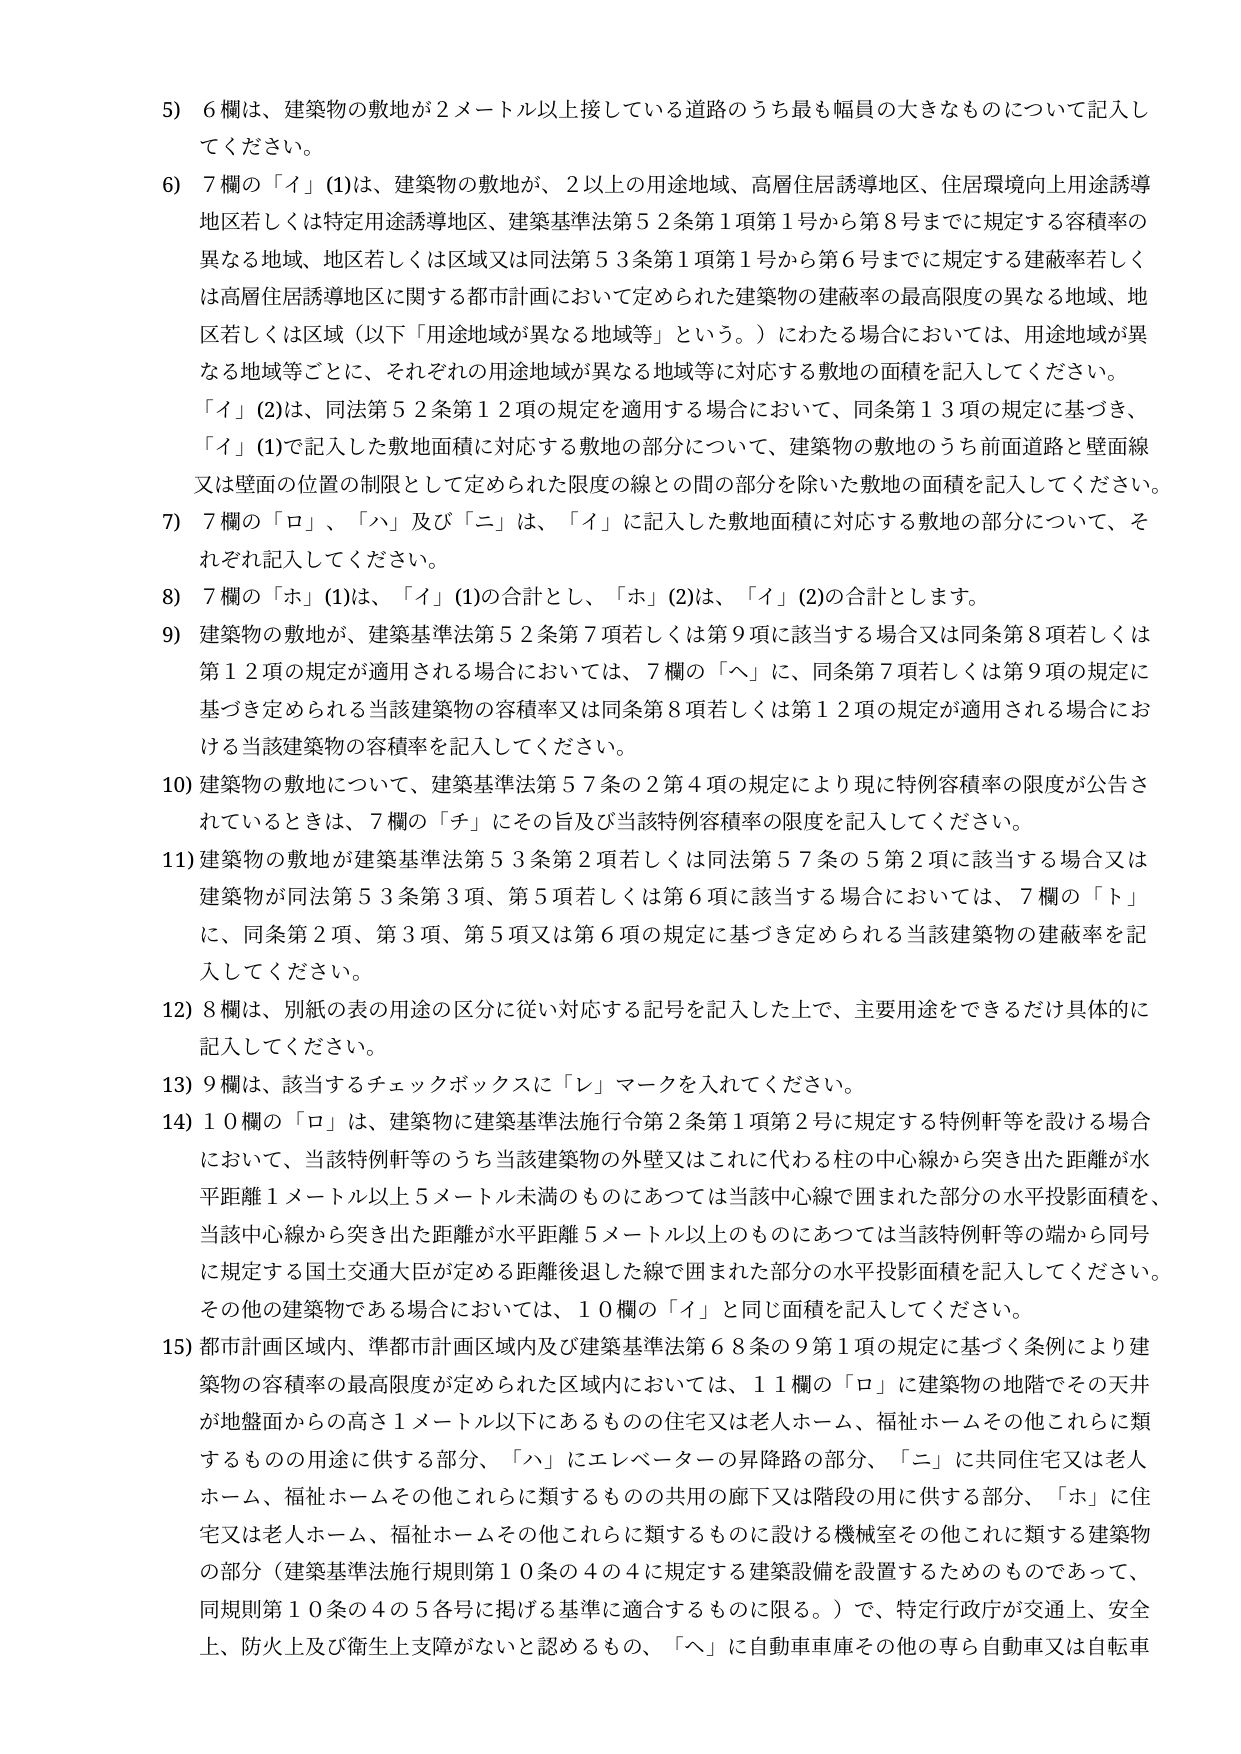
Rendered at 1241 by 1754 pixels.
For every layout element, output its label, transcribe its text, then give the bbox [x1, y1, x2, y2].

list ７欄の「ロ」、「ハ」及び「ニ」は、「イ」に記入した敷地面積に対応する敷地の部分について、それぞれ記入してください。 [162, 502, 1152, 577]
list ９欄は、該当するチェックボックスに「レ」マークを入れてください。 [162, 1064, 1152, 1102]
list ８欄は、別紙の表の用途の区分に従い対応する記号を記入した上で、主要用途をできるだけ具体的に記入してください。 [162, 989, 1152, 1064]
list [162, 1327, 1152, 1664]
list ６欄は、建築物の敷地が２メートル以上接している道路のうち最も幅員の大きなものについて記入してください。 [162, 89, 1152, 164]
list ７欄の「ホ」(1)は、「イ」(1)の合計とし、「ホ」(2)は、「イ」(2)の合計とします。 [162, 577, 1152, 614]
list 建築物の敷地について、建築基準法第５７条の２第４項の規定により現に特例容積率の限度が公告されているときは、７欄の「チ」にその旨及び当該特例容積率の限度を記入してください。 [162, 764, 1152, 839]
list ７欄の「イ」(1)は、建築物の敷地が、２以上の用途地域、高層住居誘導地区、住居環境向上用途誘導地区若しくは特定用途誘導地区、建築基準法第５２条第１項第１号から第８号までに規定する容積率の異なる地域、地区若しくは区域又は同法第５３条第１項第１号から第６号までに規定する建蔽率若しくは高層住居誘導地区に関する都市計画において定められた建築物の建蔽率の最高限度の異なる地域、地区若しくは区域（以下「用途地域が異なる地域等」という。）にわたる場合においては、用途地域が異なる地域等ごとに、それぞれの用途地域が異なる地域等に対応する敷地の面積を記入してください。 [162, 164, 1152, 389]
list 建築物の敷地が建築基準法第５３条第２項若しくは同法第５７条の５第２項に該当する場合又は建築物が同法第５３条第３項、第５項若しくは第６項に該当する場合においては、７欄の「ト」に、同条第２項、第３項、第５項又は第６項の規定に基づき定められる当該建築物の建蔽率を記入してください。 [162, 839, 1152, 989]
list 建築物の敷地が、建築基準法第５２条第７項若しくは第９項に該当する場合又は同条第８項若しくは第１２項の規定が適用される場合においては、７欄の「ヘ」に、同条第７項若しくは第９項の規定に基づき定められる当該建築物の容積率又は同条第８項若しくは第１２項の規定が適用される場合における当該建築物の容積率を記入してください。 [162, 614, 1152, 764]
list １０欄の「ロ」は、建築物に建築基準法施行令第２条第１項第２号に規定する特例軒等を設ける場合において、当該特例軒等のうち当該建築物の外壁又はこれに代わる柱の中心線から突き出た距離が水平距離１メートル以上５メートル未満のものにあつては当該中心線で囲まれた部分の水平投影面積を、当該中心線から突き出た距離が水平距離５メートル以上のものにあつては当該特例軒等の端から同号に規定する国土交通大臣が定める距離後退した線で囲まれた部分の水平投影面積を記入してください。その他の建築物である場合においては、１０欄の「イ」と同じ面積を記入してください。 [162, 1102, 1152, 1327]
text 「イ」(2)は、同法第５２条第１２項の規定を適用する場合において、同条第１３項の規定に基づき、「イ」(1)で記入した敷地面積に対応する敷地の部分について、建築物の敷地のうち前面道路と壁面線又は壁面の位置の制限として定められた限度の線との間の部分を除いた敷地の面積を記入してください。 [193, 389, 1152, 502]
